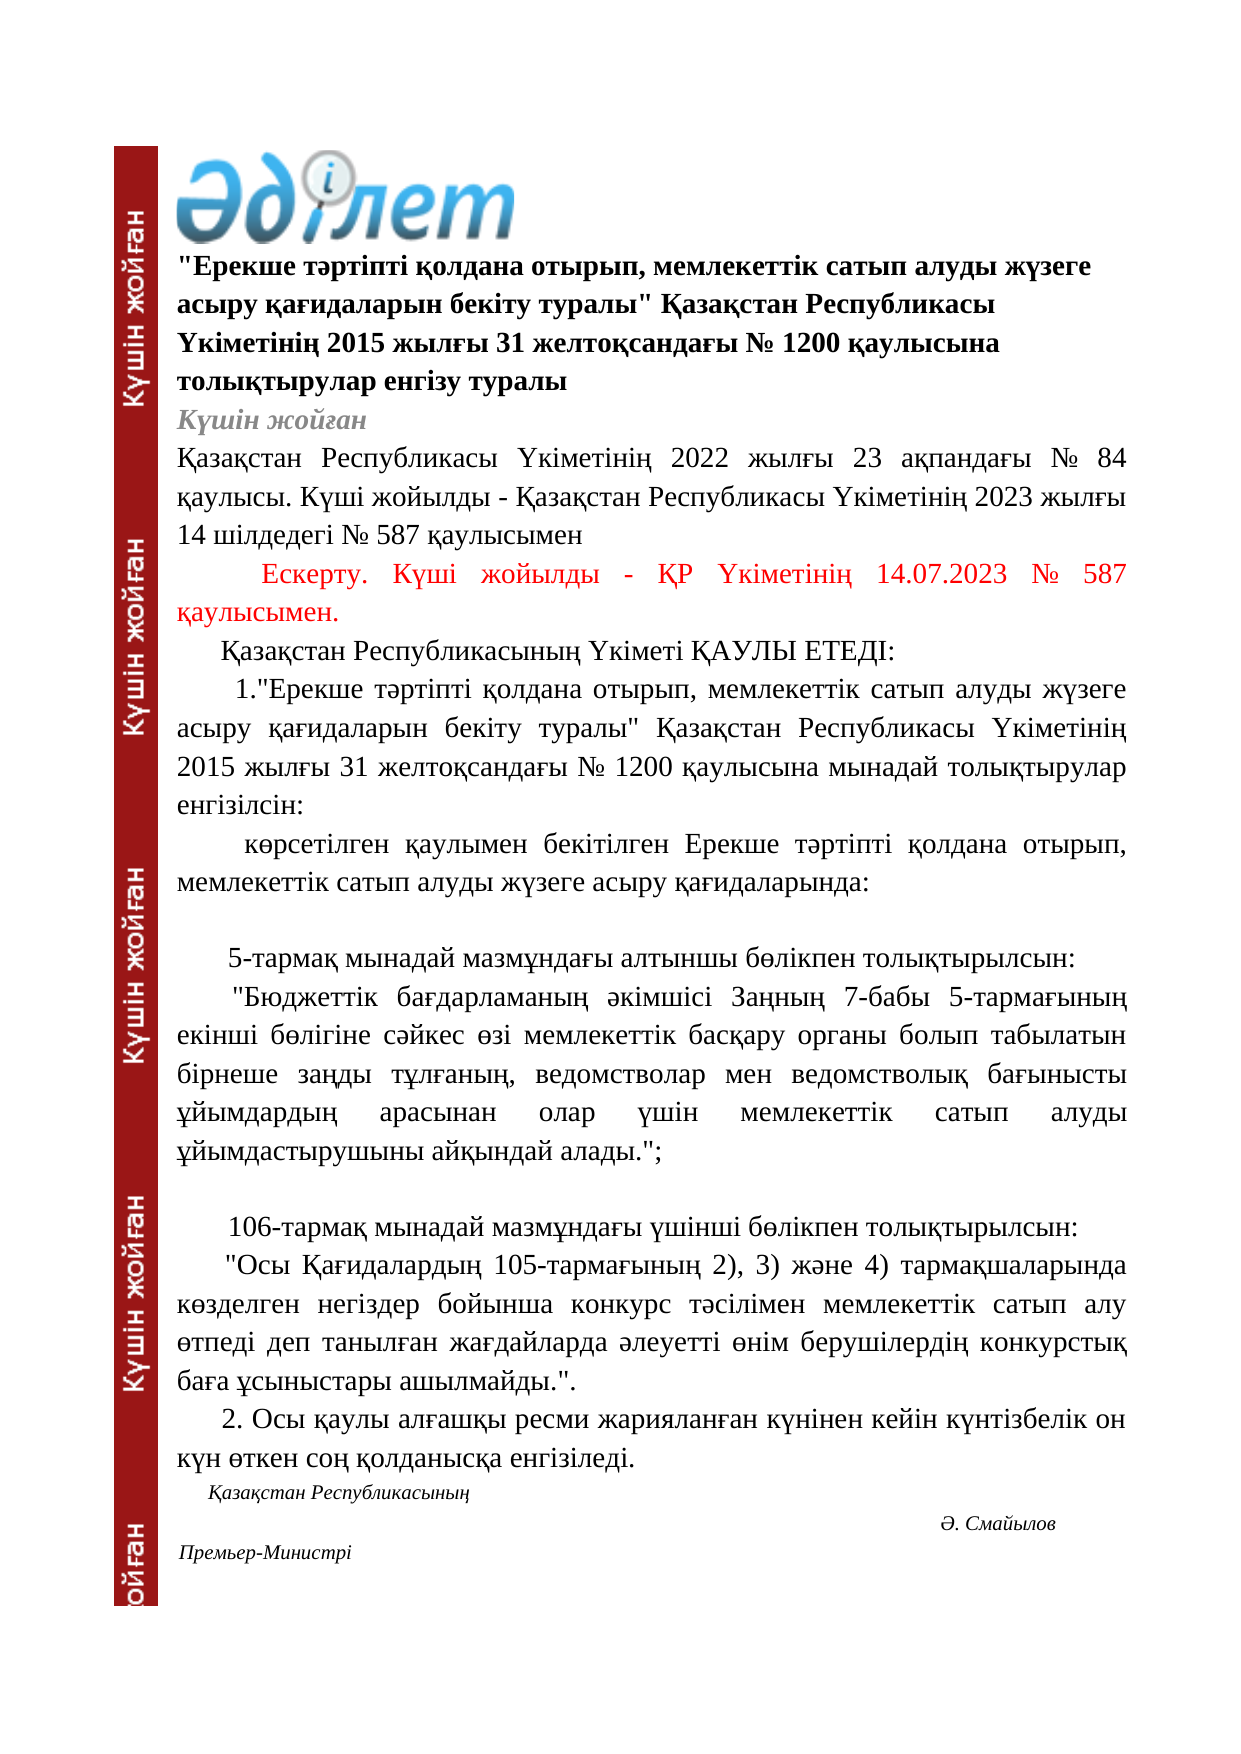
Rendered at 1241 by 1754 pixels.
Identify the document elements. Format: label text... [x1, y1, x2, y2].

picture [114, 1242, 158, 1247]
text 1."Ерекше тәртіпті қолдана отырып, мемлекеттік сатып алуды жүзеге асыру қағидаларын бекіту туралы" Қазақстан Республикасы Үкіметінің 2015 жылғы 31 желтоқсандағы № 1200 қаулысына мынадай толықтырулар енгізілсін: [112, 672, 1128, 821]
text Қазақстан Республикасының Үкіметі ҚАУЛЫ ЕТЕДІ: [112, 633, 1128, 667]
picture [114, 435, 158, 440]
picture [114, 667, 158, 672]
picture [114, 146, 158, 248]
text Ескерту. Күші жойылды - ҚР Үкіметінің 14.07.2023 № 587 қаулысымен. [112, 556, 1128, 628]
table_header Ә. Смайылов [939, 1479, 1240, 1572]
text 2. Осы қаулы алғашқы ресми жарияланған күнінен кейін күнтізбелік он күн өткен соң қолданысқа енгізіледі. [112, 1402, 1128, 1474]
picture [114, 1572, 158, 1606]
text "Ерекше тәртіпті қолдана отырып, мемлекеттік сатып алуды жүзеге асыру қағидаларын бекіту туралы" Қазақстан Республикасы Үкіметінің 2015 жылғы 31 желтоқсандағы № 1200 қаулысына толықтырулар енгізу туралы [112, 248, 1128, 397]
picture [114, 974, 158, 979]
text 106-тармақ мынадай мазмұндағы үшінші бөлікпен толықтырылсын: [112, 1209, 1128, 1242]
picture [176, 150, 515, 244]
table_header Қазақстан Республикасының Премьер-Министрі [101, 1479, 939, 1572]
picture [114, 1397, 158, 1402]
text "Бюджеттік бағдарламаның әкімшісі Заңның 7-бабы 5-тармағының екінші бөлігіне сәйкес өзі мемлекеттік басқару органы болып табылатын бірнеше заңды тұлғаның, ведомстволар мен ведомстволық бағынысты ұйымдардың арасынан олар үшін мемлекеттік сатып алуды ұйымдастырушыны айқындай алады."; [112, 979, 1128, 1166]
picture [114, 898, 158, 940]
text 5-тармақ мынадай мазмұндағы алтыншы бөлікпен толықтырылсын: [112, 940, 1128, 974]
picture [114, 821, 158, 826]
picture [114, 551, 158, 556]
picture [114, 1474, 158, 1479]
text Күшін жойған [112, 402, 1128, 435]
text көрсетілген қаулымен бекітілген Ерекше тәртіпті қолдана отырып, мемлекеттік сатып алуды жүзеге асыру қағидаларында: [112, 826, 1128, 898]
picture [114, 1166, 158, 1209]
picture [114, 397, 158, 402]
picture [114, 628, 158, 633]
text Қазақстан Республикасы Үкіметінің 2022 жылғы 23 ақпандағы № 84 қаулысы. Күші жойылды - Қазақстан Республикасы Үкіметінің 2023 жылғы 14 шiлдедегi № 587 қаулысымен [112, 440, 1128, 551]
text "Осы Қағидалардың 105-тармағының 2), 3) және 4) тармақшаларында көзделген негіздер бойынша конкурс тәсілімен мемлекеттік сатып алу өтпеді деп танылған жағдайларда әлеуетті өнім берушілердің конкурстық баға ұсыныстары ашылмайды.". [112, 1247, 1128, 1397]
